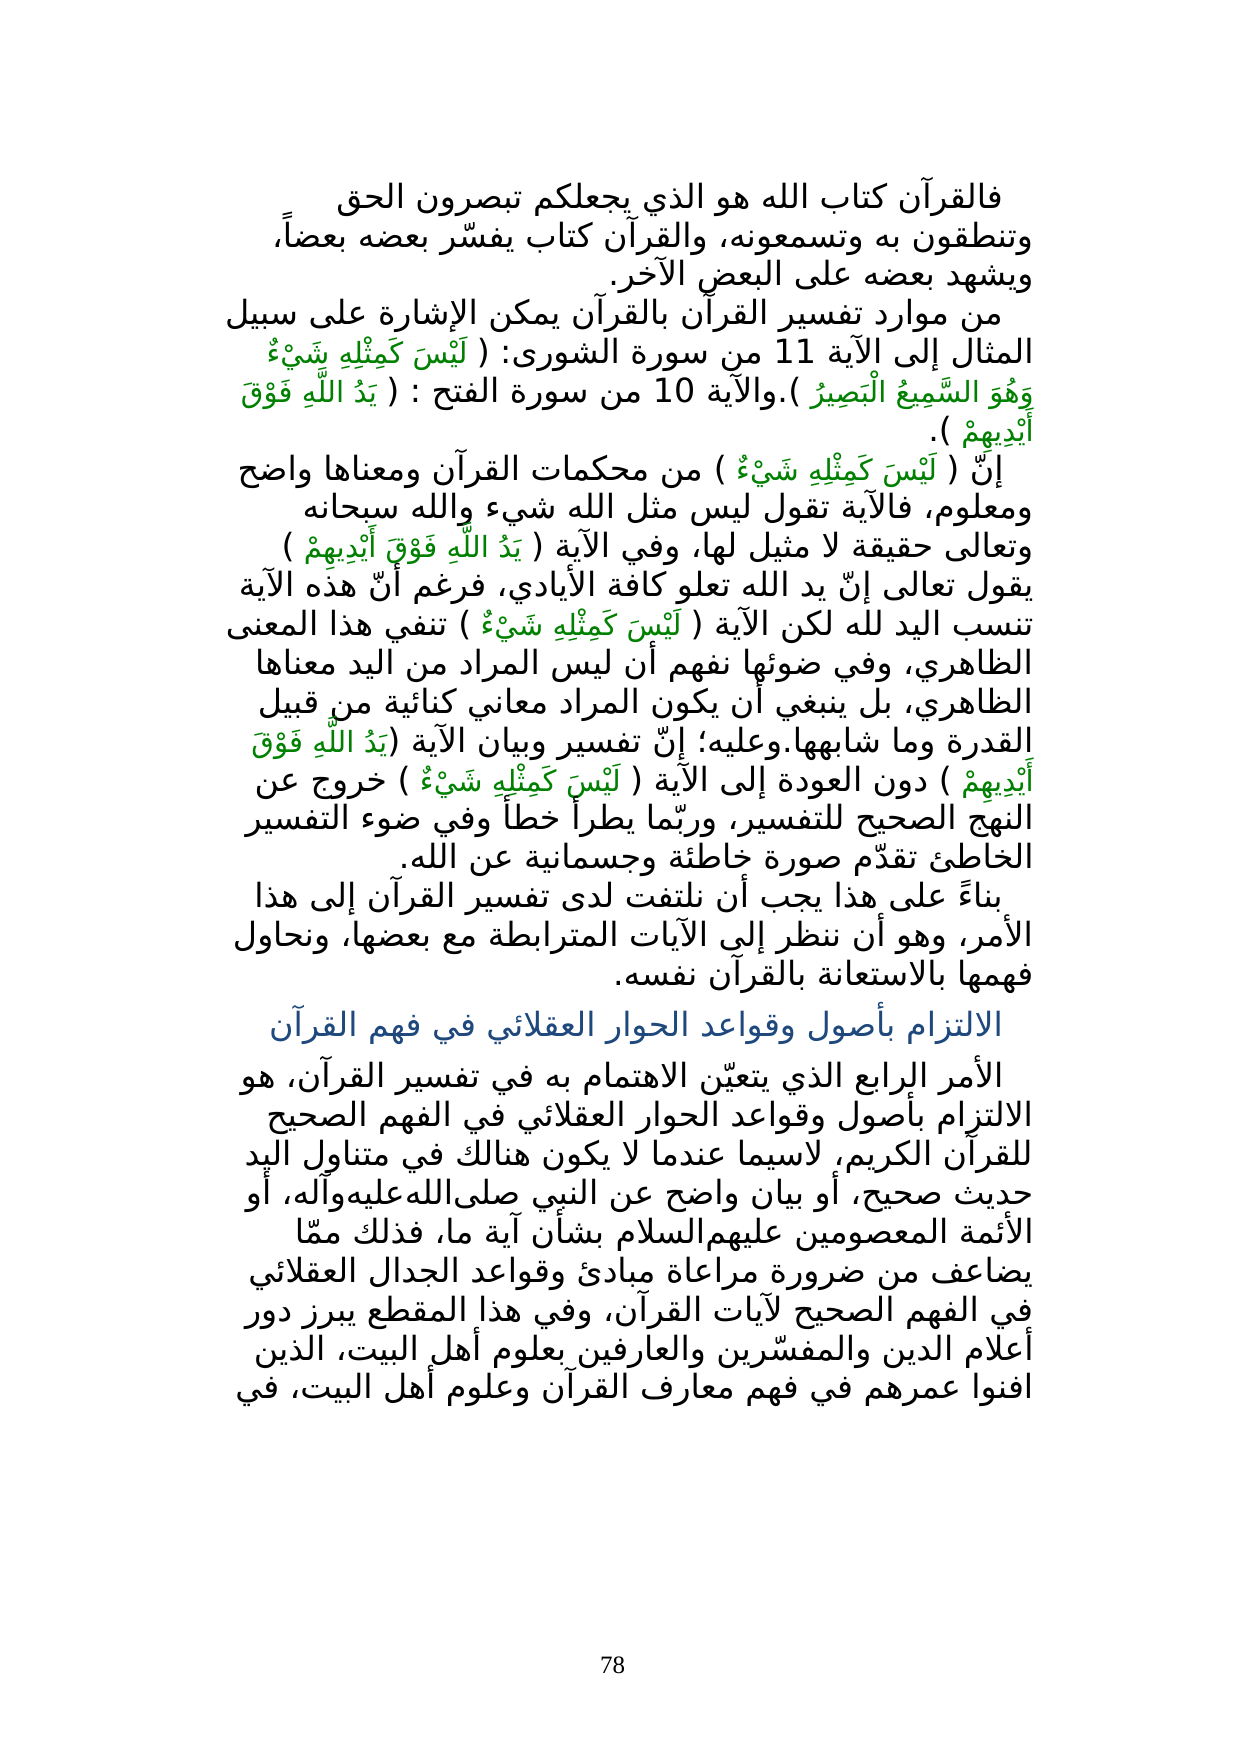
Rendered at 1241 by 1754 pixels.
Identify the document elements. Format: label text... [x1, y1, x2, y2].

text من موارد تفسير القرآن بالقرآن يمكن الإشارة على سبيل المثال إلى الآية 11 من سورة الشورى: ( لَيْسَ كَمِثْلِهِ شَيْءٌ وَهُوَ السَّمِيعُ الْبَصِيرُ ).والآية 10 من سورة الفتح : ( يَدُ اللَّهِ فَوْقَ أَيْدِيهِمْ ). [222, 294, 1033, 449]
text الأمر الرابع الذي يتعيّن الاهتمام به في تفسير القرآن، هو الالتزام بأصول وقواعد الحوار العقلائي في الفهم الصحيح للقرآن الكريم، لاسيما عندما لا يكون هنالك في متناول اليد حديث صحيح، أو بيان واضح عن النبي صلى‌الله‌عليه‌وآله، أو الأئمة المعصومين عليهم‌السلام بشأن آية ما، فذلك ممّا يضاعف من ضرورة مراعاة مبادئ وقواعد الجدال العقلائي في الفهم الصحيح لآيات القرآن، وفي هذا المقطع يبرز دور أعلام الدين والمفسّرين والعارفين بعلوم أهل البيت، الذين افنوا عمرهم في فهم معارف القرآن وعلوم أهل البيت، في [222, 1057, 1033, 1407]
text إنّ ( لَيْسَ كَمِثْلِهِ شَيْءٌ ) من محكمات القرآن ومعناها واضح ومعلوم، فالآية تقول ليس مثل الله شيء والله سبحانه وتعالى حقيقة لا مثيل لها، وفي الآية ( يَدُ اللَّهِ فَوْقَ أَيْدِيهِمْ ) يقول تعالى إنّ يد الله تعلو كافة الأيادي، فرغم أنّ هذه الآية تنسب اليد لله لكن الآية ( لَيْسَ كَمِثْلِهِ شَيْءٌ ) تنفي هذا المعنى الظاهري، وفي ضوئها نفهم أن ليس المراد من اليد معناها الظاهري، بل ينبغي أن يكون المراد معاني كنائية من قبيل القدرة وما شابهها.وعليه؛ إنّ تفسير وبيان الآية (يَدُ اللَّهِ فَوْقَ أَيْدِيهِمْ ) دون العودة إلى الآية ( لَيْسَ كَمِثْلِهِ شَيْءٌ ) خروج عن النهج الصحيح للتفسير، وربّما يطرأ خطأ وفي ضوء التفسير الخاطئ تقدّم صورة خاطئة وجسمانية عن الله. [222, 449, 1033, 877]
subtitle الالتزام بأصول وقواعد الحوار العقلائي في فهم القرآن [222, 1006, 1033, 1044]
text فالقرآن كتاب الله هو الذي يجعلكم تبصرون الحق وتنطقون به وتسمعونه، والقرآن كتاب يفسّر بعضه بعضاً، ويشهد بعضه على البعض الآخر. [222, 177, 1033, 294]
text بناءً على هذا يجب أن نلتفت لدى تفسير القرآن إلى هذا الأمر، وهو أن ننظر إلى الآيات المترابطة مع بعضها، ونحاول فهمها بالاستعانة بالقرآن نفسه. [222, 877, 1033, 993]
